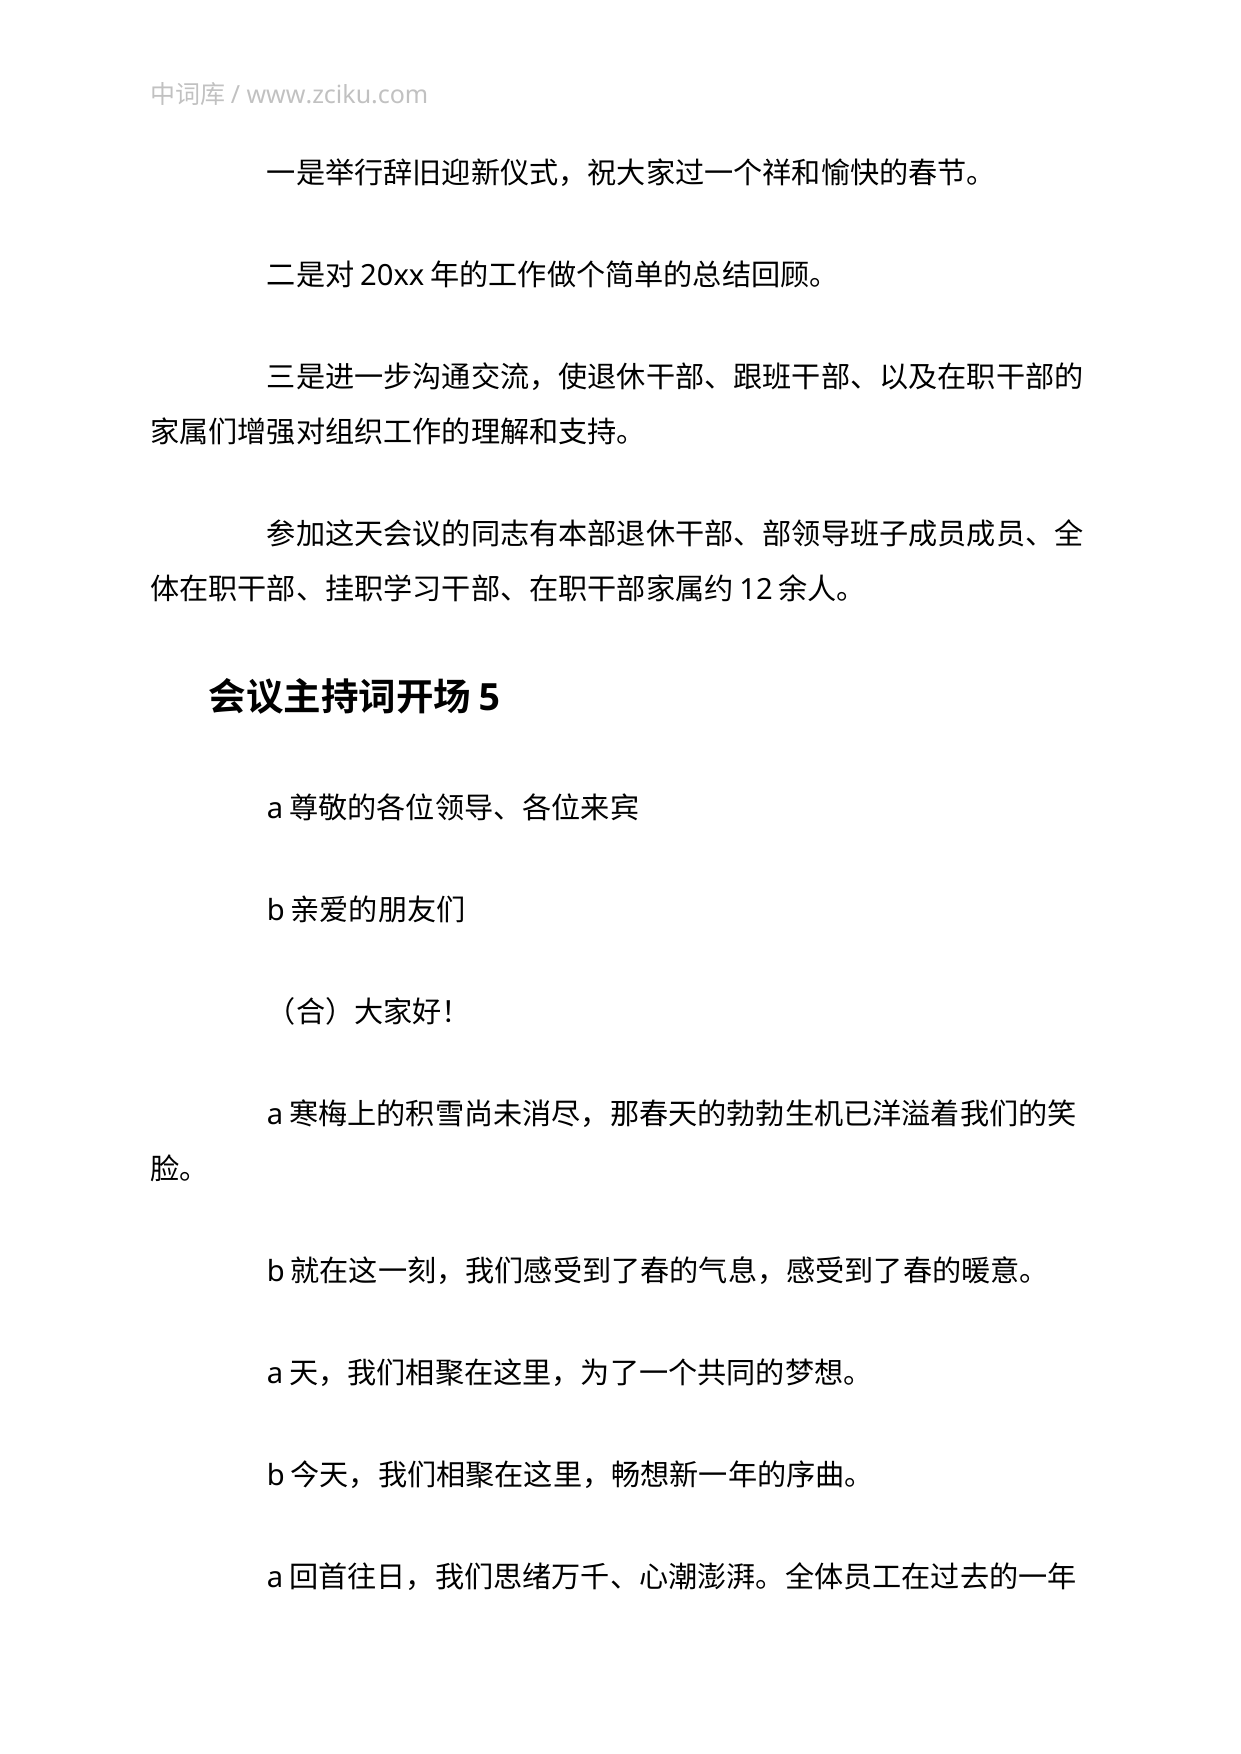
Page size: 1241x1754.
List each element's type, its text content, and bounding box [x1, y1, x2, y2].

text b今天，我们相聚在这里，畅想新一年的序曲。 [150, 1451, 1090, 1494]
text a寒梅上的积雪尚未消尽，那春天的勃勃生机已洋溢着我们的笑脸。 [150, 1091, 1090, 1188]
text （合）大家好！ [150, 989, 1090, 1031]
text b就在这一刻，我们感受到了春的气息，感受到了春的暖意。 [150, 1247, 1090, 1290]
text a尊敬的各位领导、各位来宾 [150, 785, 1090, 827]
text 一是举行辞旧迎新仪式，祝大家过一个祥和愉快的春节。 [150, 150, 1090, 192]
text 二是对20xx年的工作做个简单的总结回顾。 [150, 252, 1090, 294]
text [150, 1553, 1090, 1596]
text b亲爱的朋友们 [150, 887, 1090, 929]
text 三是进一步沟通交流，使退休干部、跟班干部、以及在职干部的家属们增强对组织工作的理解和支持。 [150, 354, 1090, 451]
text a天，我们相聚在这里，为了一个共同的梦想。 [150, 1349, 1090, 1392]
text 参加这天会议的同志有本部退休干部、部领导班子成员成员、全体在职干部、挂职学习干部、在职干部家属约12余人。 [150, 510, 1090, 608]
text 会议主持词开场5 [150, 667, 1090, 722]
